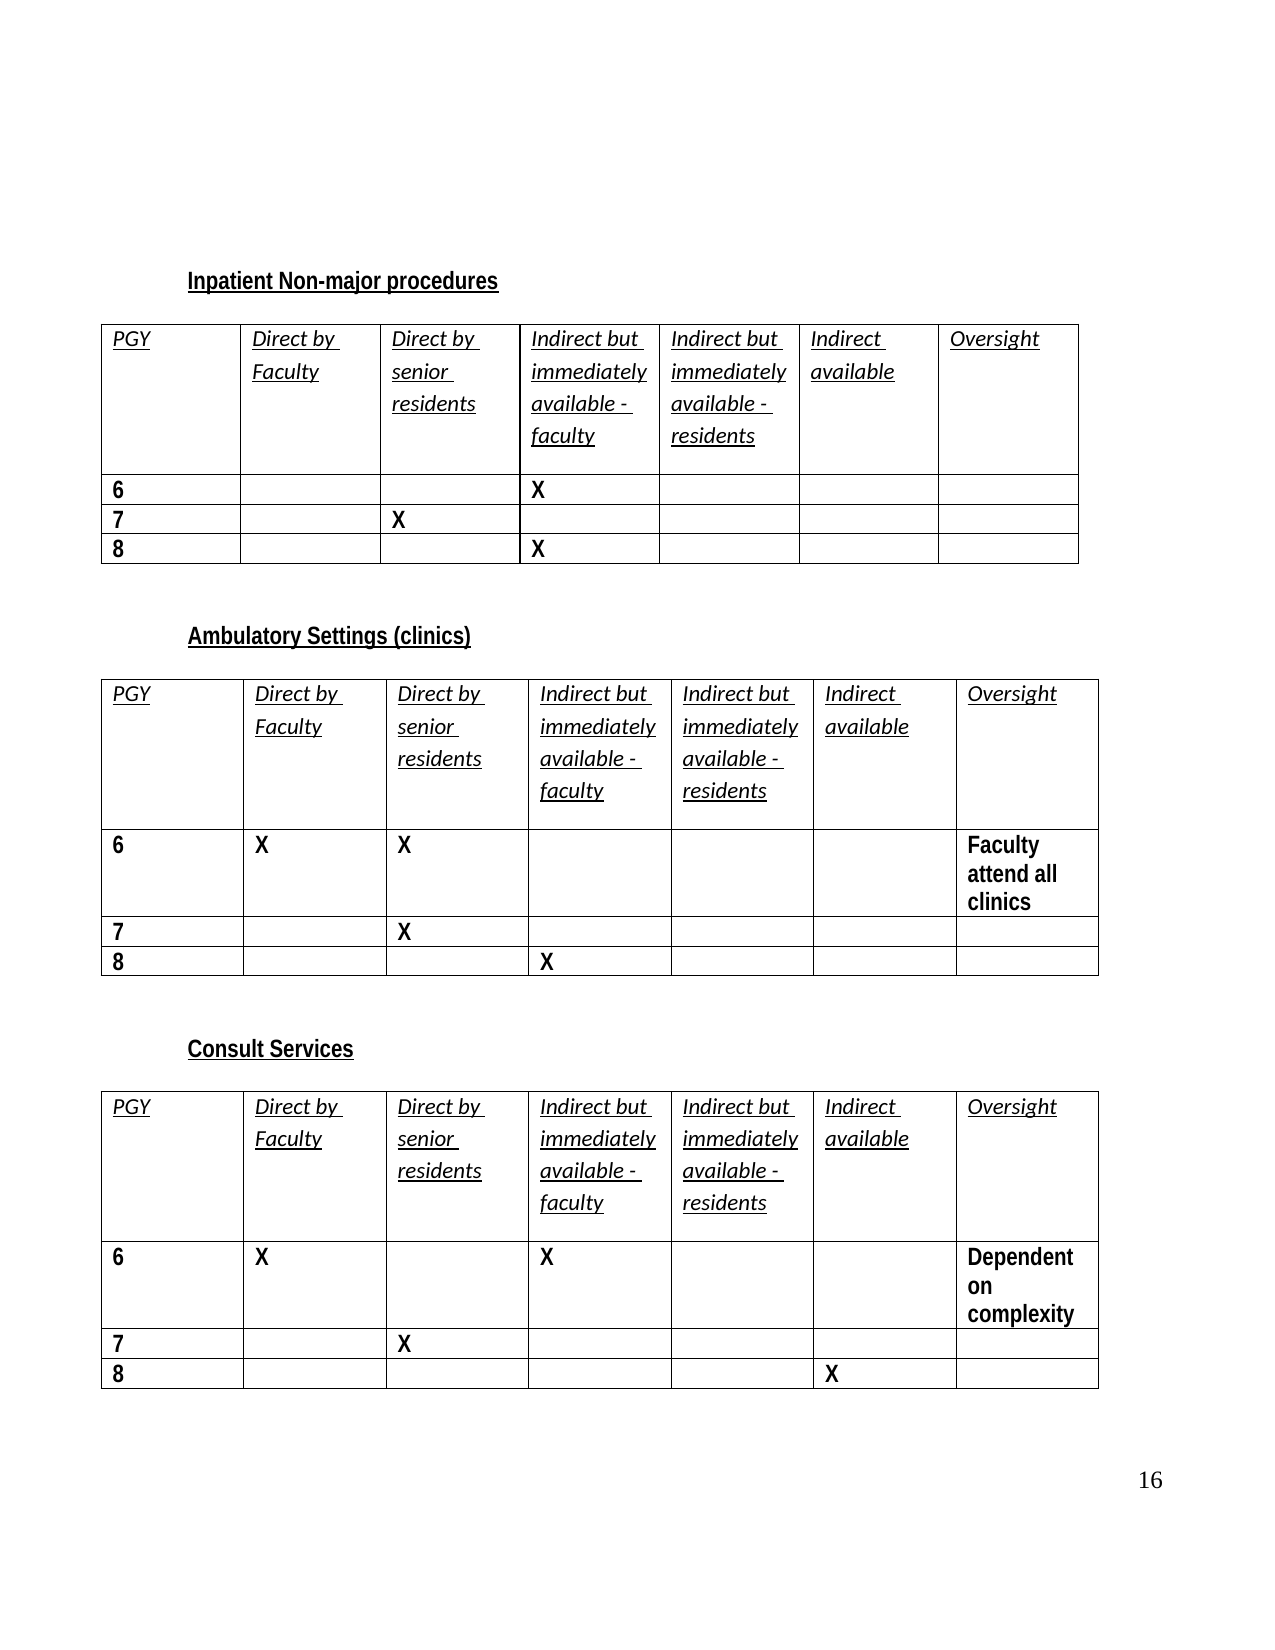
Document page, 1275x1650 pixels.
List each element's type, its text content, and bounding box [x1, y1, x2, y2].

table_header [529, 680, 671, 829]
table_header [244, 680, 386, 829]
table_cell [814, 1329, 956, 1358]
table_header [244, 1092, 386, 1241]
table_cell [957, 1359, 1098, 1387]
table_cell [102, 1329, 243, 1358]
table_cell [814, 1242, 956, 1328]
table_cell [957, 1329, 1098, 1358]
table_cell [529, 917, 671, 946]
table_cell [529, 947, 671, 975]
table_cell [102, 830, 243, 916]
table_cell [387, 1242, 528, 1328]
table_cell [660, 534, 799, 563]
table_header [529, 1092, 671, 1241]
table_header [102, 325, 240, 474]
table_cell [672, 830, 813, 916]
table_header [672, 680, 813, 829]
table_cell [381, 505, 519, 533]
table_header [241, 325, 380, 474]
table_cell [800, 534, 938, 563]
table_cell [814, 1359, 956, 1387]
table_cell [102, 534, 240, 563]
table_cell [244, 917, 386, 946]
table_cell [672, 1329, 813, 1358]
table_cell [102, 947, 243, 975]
text Consult Services [112, 1033, 1162, 1062]
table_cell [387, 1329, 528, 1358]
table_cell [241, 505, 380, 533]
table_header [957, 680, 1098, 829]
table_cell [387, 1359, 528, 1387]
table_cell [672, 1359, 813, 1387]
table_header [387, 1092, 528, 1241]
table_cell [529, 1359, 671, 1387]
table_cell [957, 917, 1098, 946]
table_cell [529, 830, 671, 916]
text Ambulatory Settings (clinics) [112, 621, 1162, 650]
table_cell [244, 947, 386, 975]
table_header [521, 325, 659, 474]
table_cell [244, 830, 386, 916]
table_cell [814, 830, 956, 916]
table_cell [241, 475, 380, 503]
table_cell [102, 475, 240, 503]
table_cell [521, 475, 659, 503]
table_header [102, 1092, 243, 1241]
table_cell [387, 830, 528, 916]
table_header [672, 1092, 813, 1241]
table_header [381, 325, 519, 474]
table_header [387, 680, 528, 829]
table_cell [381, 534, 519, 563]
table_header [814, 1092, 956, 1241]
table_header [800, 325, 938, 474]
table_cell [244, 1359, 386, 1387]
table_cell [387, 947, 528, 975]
text Inpatient Non-major procedures [112, 266, 1162, 295]
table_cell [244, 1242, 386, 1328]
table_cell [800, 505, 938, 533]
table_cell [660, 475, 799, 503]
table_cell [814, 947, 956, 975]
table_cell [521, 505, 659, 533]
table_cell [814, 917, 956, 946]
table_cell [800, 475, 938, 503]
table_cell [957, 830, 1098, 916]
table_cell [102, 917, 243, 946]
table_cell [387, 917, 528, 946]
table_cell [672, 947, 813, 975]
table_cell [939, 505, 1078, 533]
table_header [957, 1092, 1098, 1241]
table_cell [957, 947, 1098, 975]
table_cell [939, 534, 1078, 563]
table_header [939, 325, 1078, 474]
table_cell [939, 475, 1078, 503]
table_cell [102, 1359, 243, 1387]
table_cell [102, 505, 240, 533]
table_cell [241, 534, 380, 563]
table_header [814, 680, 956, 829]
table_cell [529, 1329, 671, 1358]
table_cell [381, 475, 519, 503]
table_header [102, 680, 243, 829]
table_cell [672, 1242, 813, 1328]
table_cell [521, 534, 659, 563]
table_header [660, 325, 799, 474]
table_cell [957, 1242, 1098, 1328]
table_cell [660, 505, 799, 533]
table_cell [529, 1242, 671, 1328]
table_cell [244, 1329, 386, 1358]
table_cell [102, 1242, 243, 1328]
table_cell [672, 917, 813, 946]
